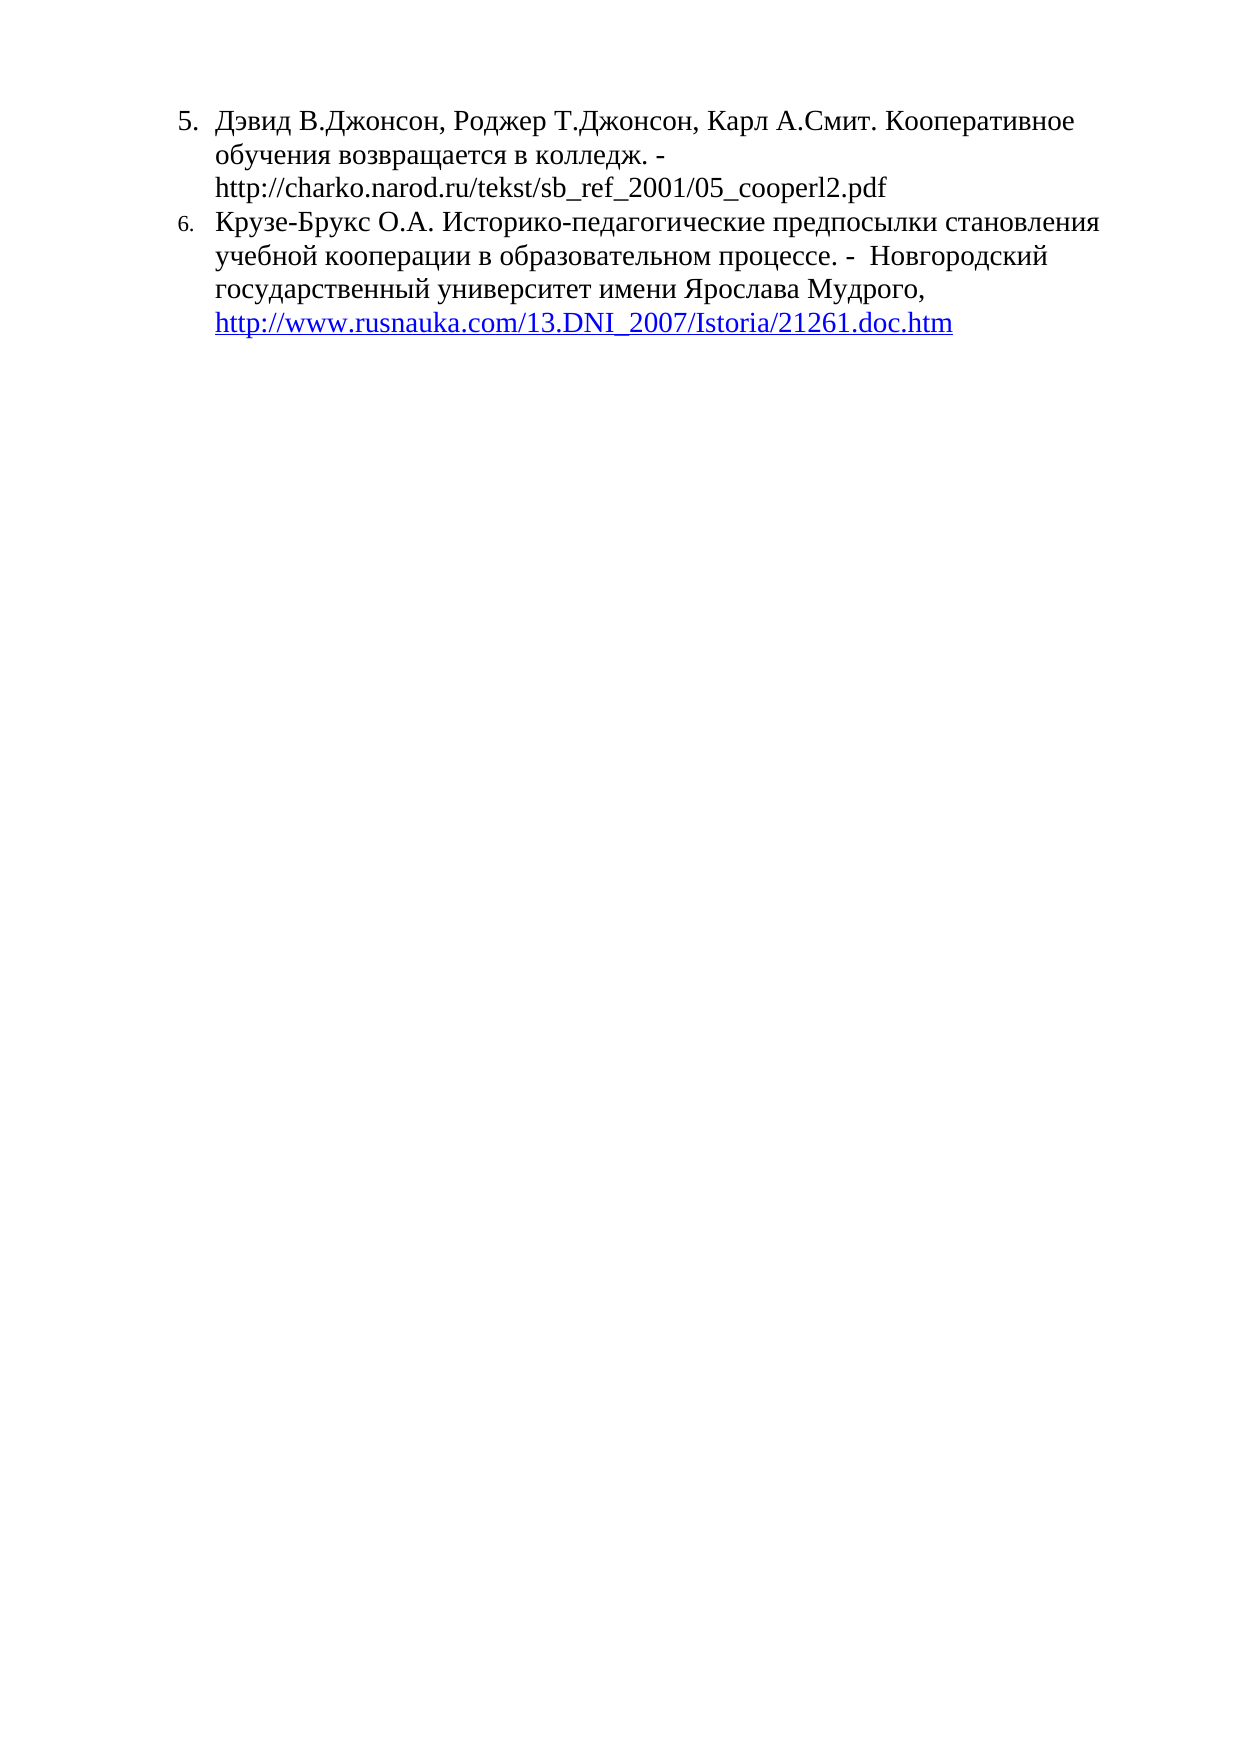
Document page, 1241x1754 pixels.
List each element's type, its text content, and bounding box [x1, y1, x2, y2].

list Дэвид В.Джонсон, Роджер Т.Джонсон, Карл А.Смит. Кооперативное обучения возвращается в колледж. - http://charko.narod.ru/tekst/sb_ref_2001/05_cooperl2.pdf [177, 103, 1122, 204]
list Крузе-Брукс О.А. Историко-педагогические предпосылки становления учебной кооперации в образовательном процессе. - Новгородский государственный университет имени Ярослава Мудрого, http://www.rusnauka.com/13.DNI_2007/Istoria/21261.doc.htm [177, 204, 1122, 338]
